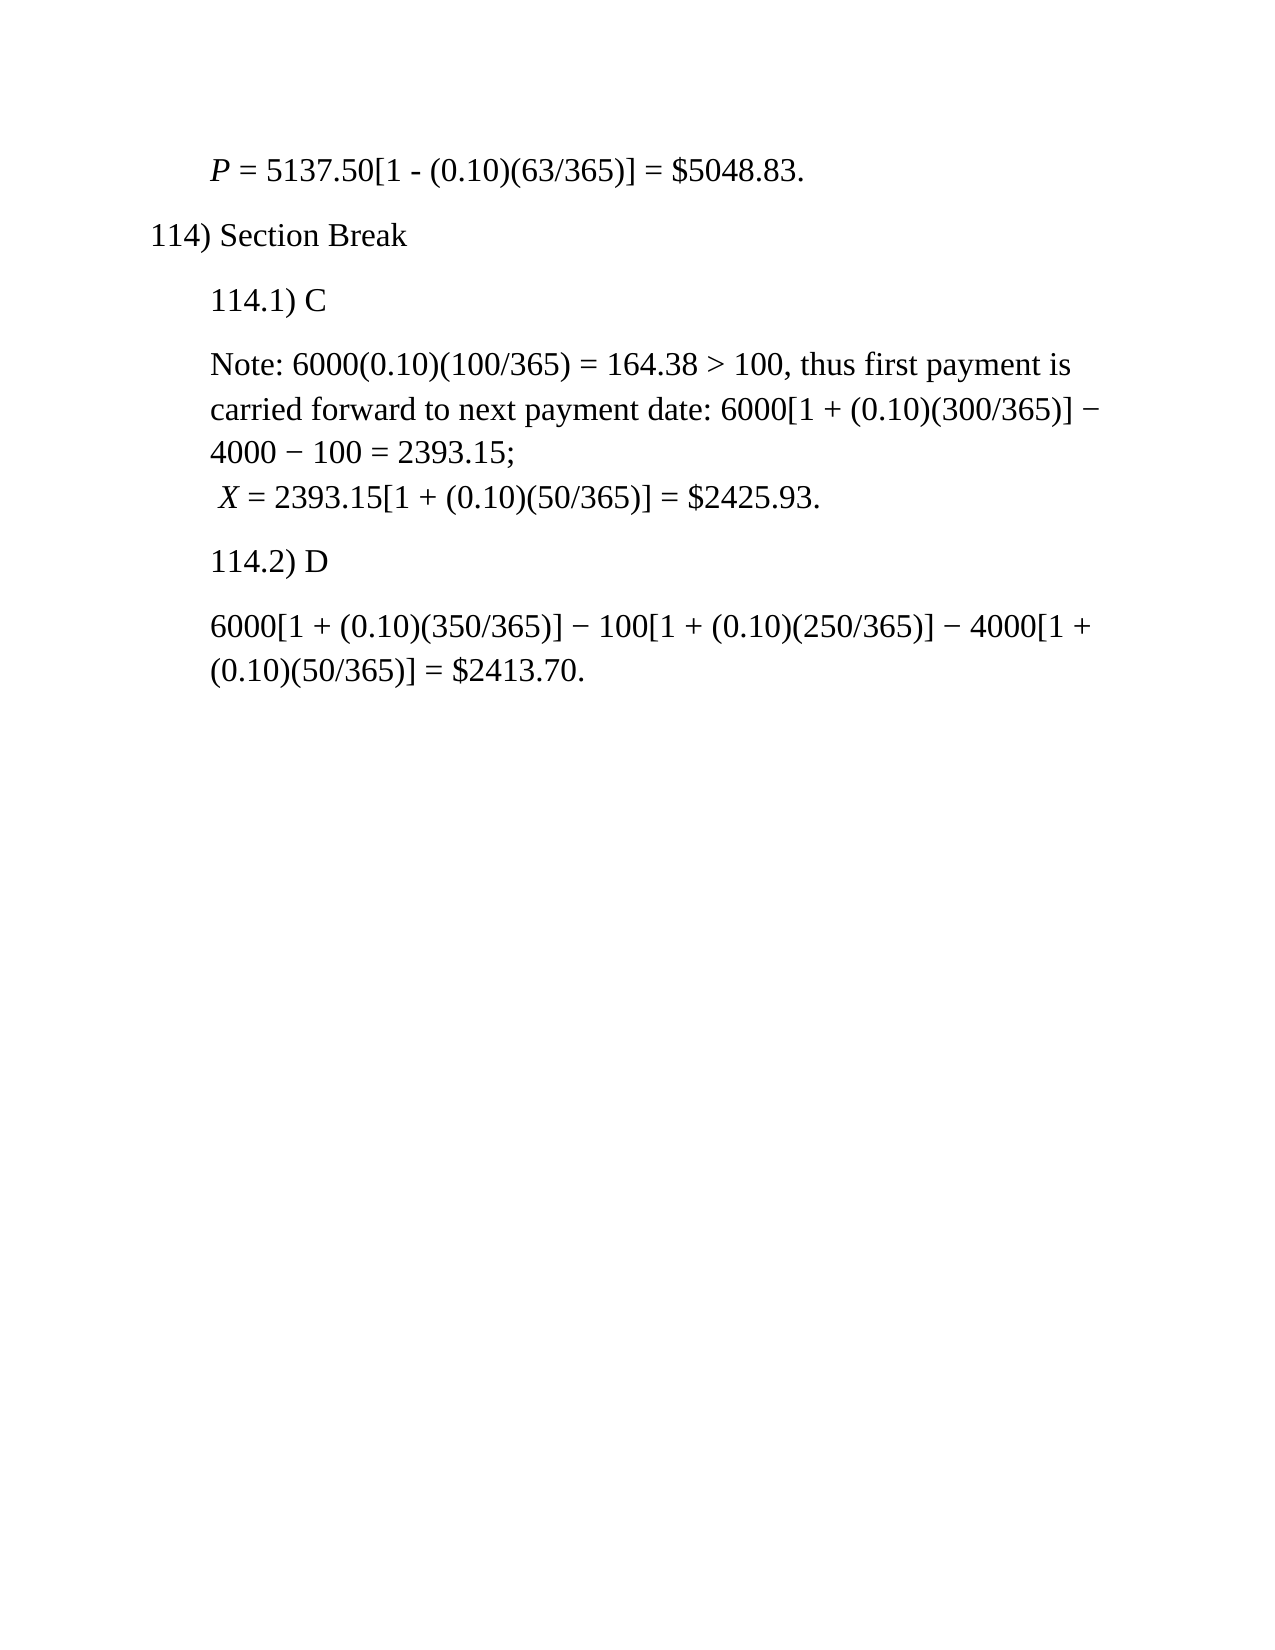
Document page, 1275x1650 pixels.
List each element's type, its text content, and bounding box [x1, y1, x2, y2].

text 114.1) C [210, 280, 1125, 318]
text 114.2) D [210, 542, 1125, 580]
text 6000[1 + (0.10)(350/365)] − 100[1 + (0.10)(250/365)] − 4000[1 + (0.10)(50/365)] = $2413.70. [210, 607, 1125, 689]
text P = 5137.50[1 - (0.10)(63/365)] = $5048.83. [210, 150, 1125, 188]
text 114) Section Break [150, 215, 1125, 253]
text Note: 6000(0.10)(100/365) = 164.38 > 100, thus first payment is carried forward to next payment date: 6000[1 + (0.10)(300/365)] − 4000 − 100 = 2393.15; X = 2393.15[1 + (0.10)(50/365)] = $2425.93. [210, 345, 1125, 515]
